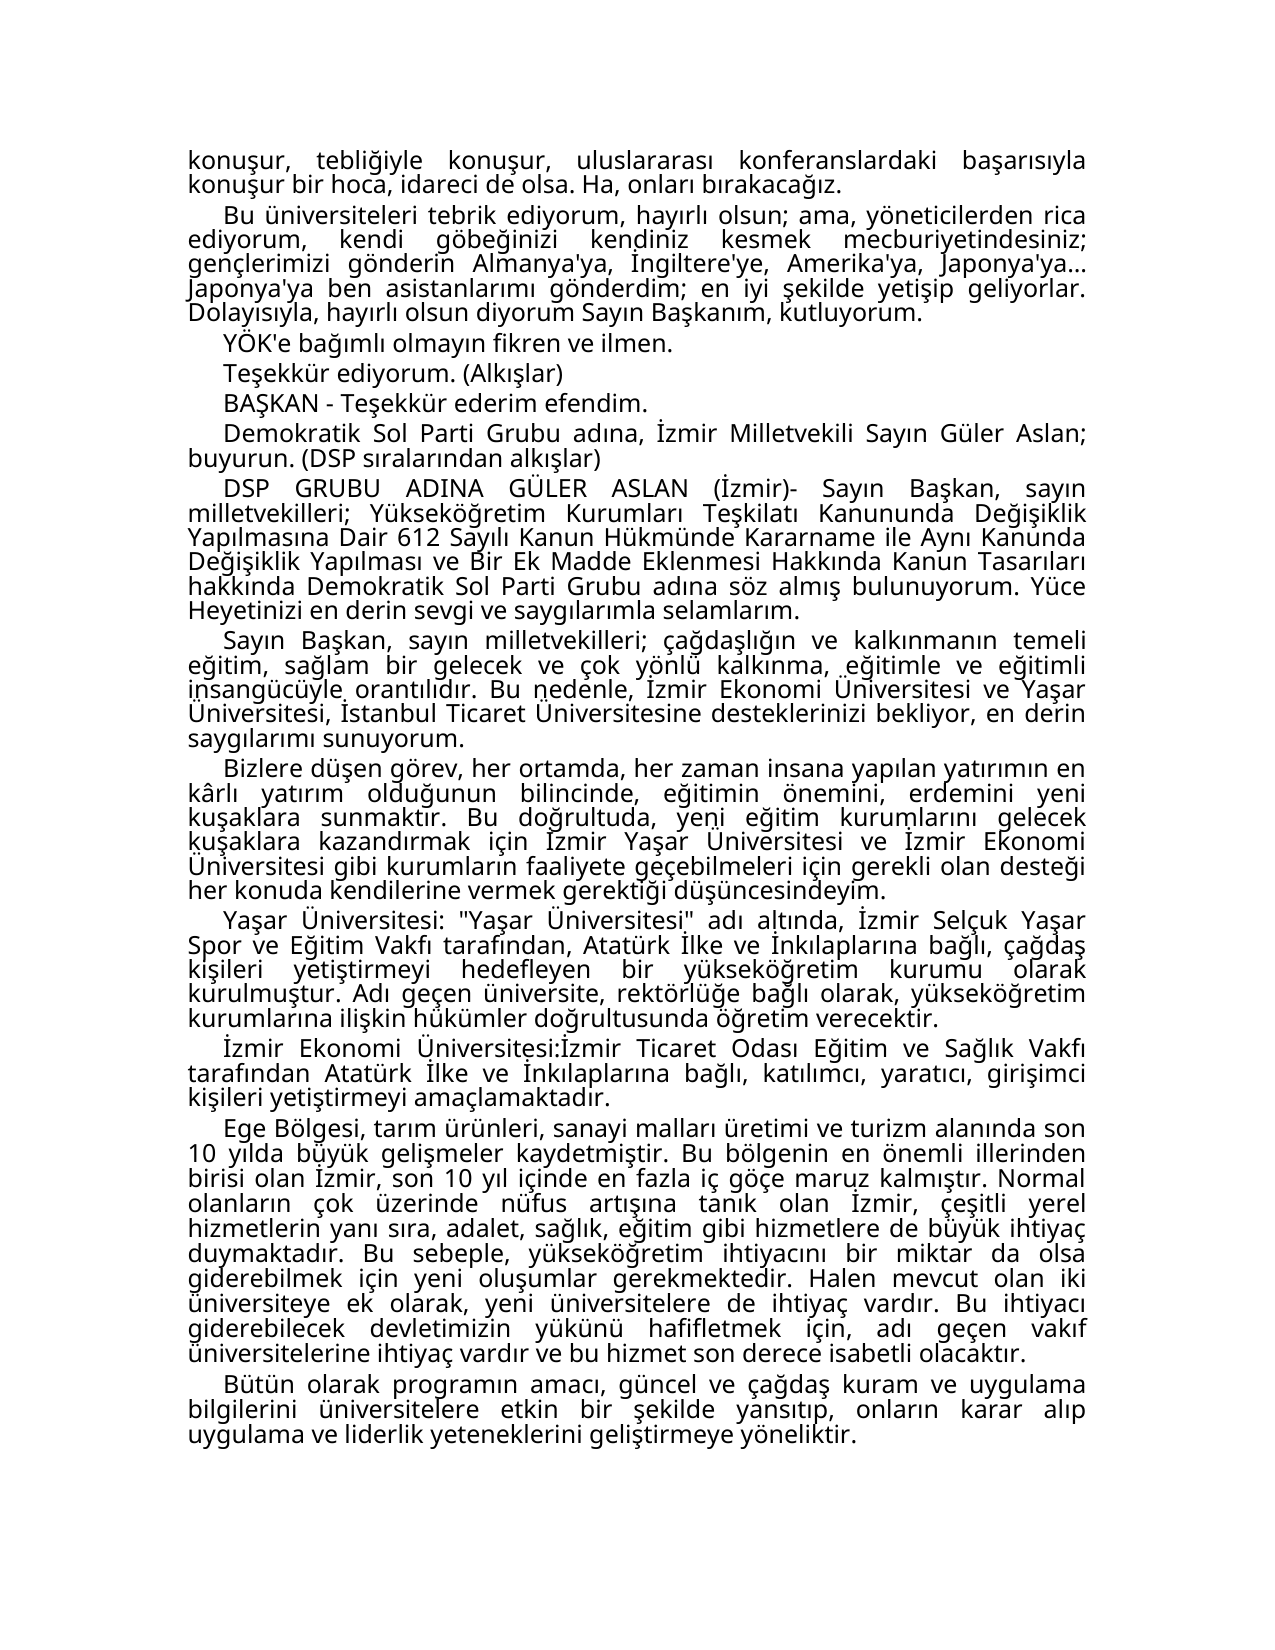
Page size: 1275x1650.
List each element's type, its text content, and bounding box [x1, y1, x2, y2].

text Bütün olarak programın amacı, güncel ve çağdaş kuram ve uygulama bilgilerini üniversitelere etkin bir şekilde yansıtıp, onların karar alıp uygulama ve liderlik yeteneklerini geliştirmeye yöneliktir. [187, 1373, 1087, 1448]
text Teşekkür ediyorum. (Alkışlar) [187, 363, 1087, 387]
text İzmir Ekonomi Üniversitesi:İzmir Ticaret Odası Eğitim ve Sağlık Vakfı tarafından Atatürk İlke ve İnkılaplarına bağlı, katılımcı, yaratıcı, girişimci kişileri yetiştirmeyi amaçlamaktadır. [187, 1038, 1087, 1111]
text Demokratik Sol Parti Grubu adına, İzmir Milletvekili Sayın Güler Aslan; buyurun. (DSP sıralarından alkışlar) [187, 423, 1087, 472]
text BAŞKAN - Teşekkür ederim efendim. [187, 393, 1087, 417]
text DSP GRUBU ADINA GÜLER ASLAN (İzmir)- Sayın Başkan, sayın milletvekilleri; Yükseköğretim Kurumları Teşkilatı Kanununda Değişiklik Yapılmasına Dair 612 Sayılı Kanun Hükmünde Kararname ile Aynı Kanunda Değişiklik Yapılması ve Bir Ek Madde Eklenmesi Hakkında Kanun Tasarıları hakkında Demokratik Sol Parti Grubu adına söz almış bulunuyorum. Yüce Heyetinizi en derin sevgi ve saygılarımla selamlarım. [187, 478, 1087, 624]
text Bu üniversiteleri tebrik ediyorum, hayırlı olsun; ama, yöneticilerden rica ediyorum, kendi göbeğinizi kendiniz kesmek mecburiyetindesiniz; gençlerimizi gönderin Almanya'ya, İngiltere'ye, Amerika'ya, Japonya'ya... Japonya'ya ben asistanlarımı gönderdim; en iyi şekilde yetişip geliyorlar. Dolayısıyla, hayırlı olsun diyorum Sayın Başkanım, kutluyorum. [187, 205, 1087, 327]
text Yaşar Üniversitesi: "Yaşar Üniversitesi" adı altında, İzmir Selçuk Yaşar Spor ve Eğitim Vakfı tarafından, Atatürk İlke ve İnkılaplarına bağlı, çağdaş kişileri yetiştirmeyi hedefleyen bir yükseköğretim kurumu olarak kurulmuştur. Adı geçen üniversite, rektörlüğe bağlı olarak, yükseköğretim kurumlarına ilişkin hükümler doğrultusunda öğretim verecektir. [187, 910, 1087, 1032]
text YÖK'e bağımlı olmayın fikren ve ilmen. [187, 332, 1087, 357]
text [187, 150, 1087, 199]
text Bizlere düşen görev, her ortamda, her zaman insana yapılan yatırımın en kârlı yatırım olduğunun bilincinde, eğitimin önemini, erdemini yeni kuşaklara sunmaktır. Bu doğrultuda, yeni eğitim kurumlarını gelecek kuşaklara kazandırmak için İzmir Yaşar Üniversitesi ve İzmir Ekonomi Üniversitesi gibi kurumların faaliyete geçebilmeleri için gerekli olan desteği her konuda kendilerine vermek gerektiği düşüncesindeyim. [187, 758, 1087, 904]
text Ege Bölgesi, tarım ürünleri, sanayi malları üretimi ve turizm alanında son 10 yılda büyük gelişmeler kaydetmiştir. Bu bölgenin en önemli illerinden birisi olan İzmir, son 10 yıl içinde en fazla iç göçe maruz kalmıştır. Normal olanların çok üzerinde nüfus artışına tanık olan İzmir, çeşitli yerel hizmetlerin yanı sıra, adalet, sağlık, eğitim gibi hizmetlere de büyük ihtiyaç duymaktadır. Bu sebeple, yükseköğretim ihtiyacını bir miktar da olsa giderebilmek için yeni oluşumlar gerekmektedir. Halen mevcut olan iki üniversiteye ek olarak, yeni üniversitelere de ihtiyaç vardır. Bu ihtiyacı giderebilecek devletimizin yükünü hafifletmek için, adı geçen vakıf üniversitelerine ihtiyaç vardır ve bu hizmet son derece isabetli olacaktır. [187, 1117, 1087, 1367]
text Sayın Başkan, sayın milletvekilleri; çağdaşlığın ve kalkınmanın temeli eğitim, sağlam bir gelecek ve çok yönlü kalkınma, eğitimle ve eğitimli insangücüyle orantılıdır. Bu nedenle, İzmir Ekonomi Üniversitesi ve Yaşar Üniversitesi, İstanbul Ticaret Üniversitesine desteklerinizi bekliyor, en derin saygılarımı sunuyorum. [187, 630, 1087, 752]
